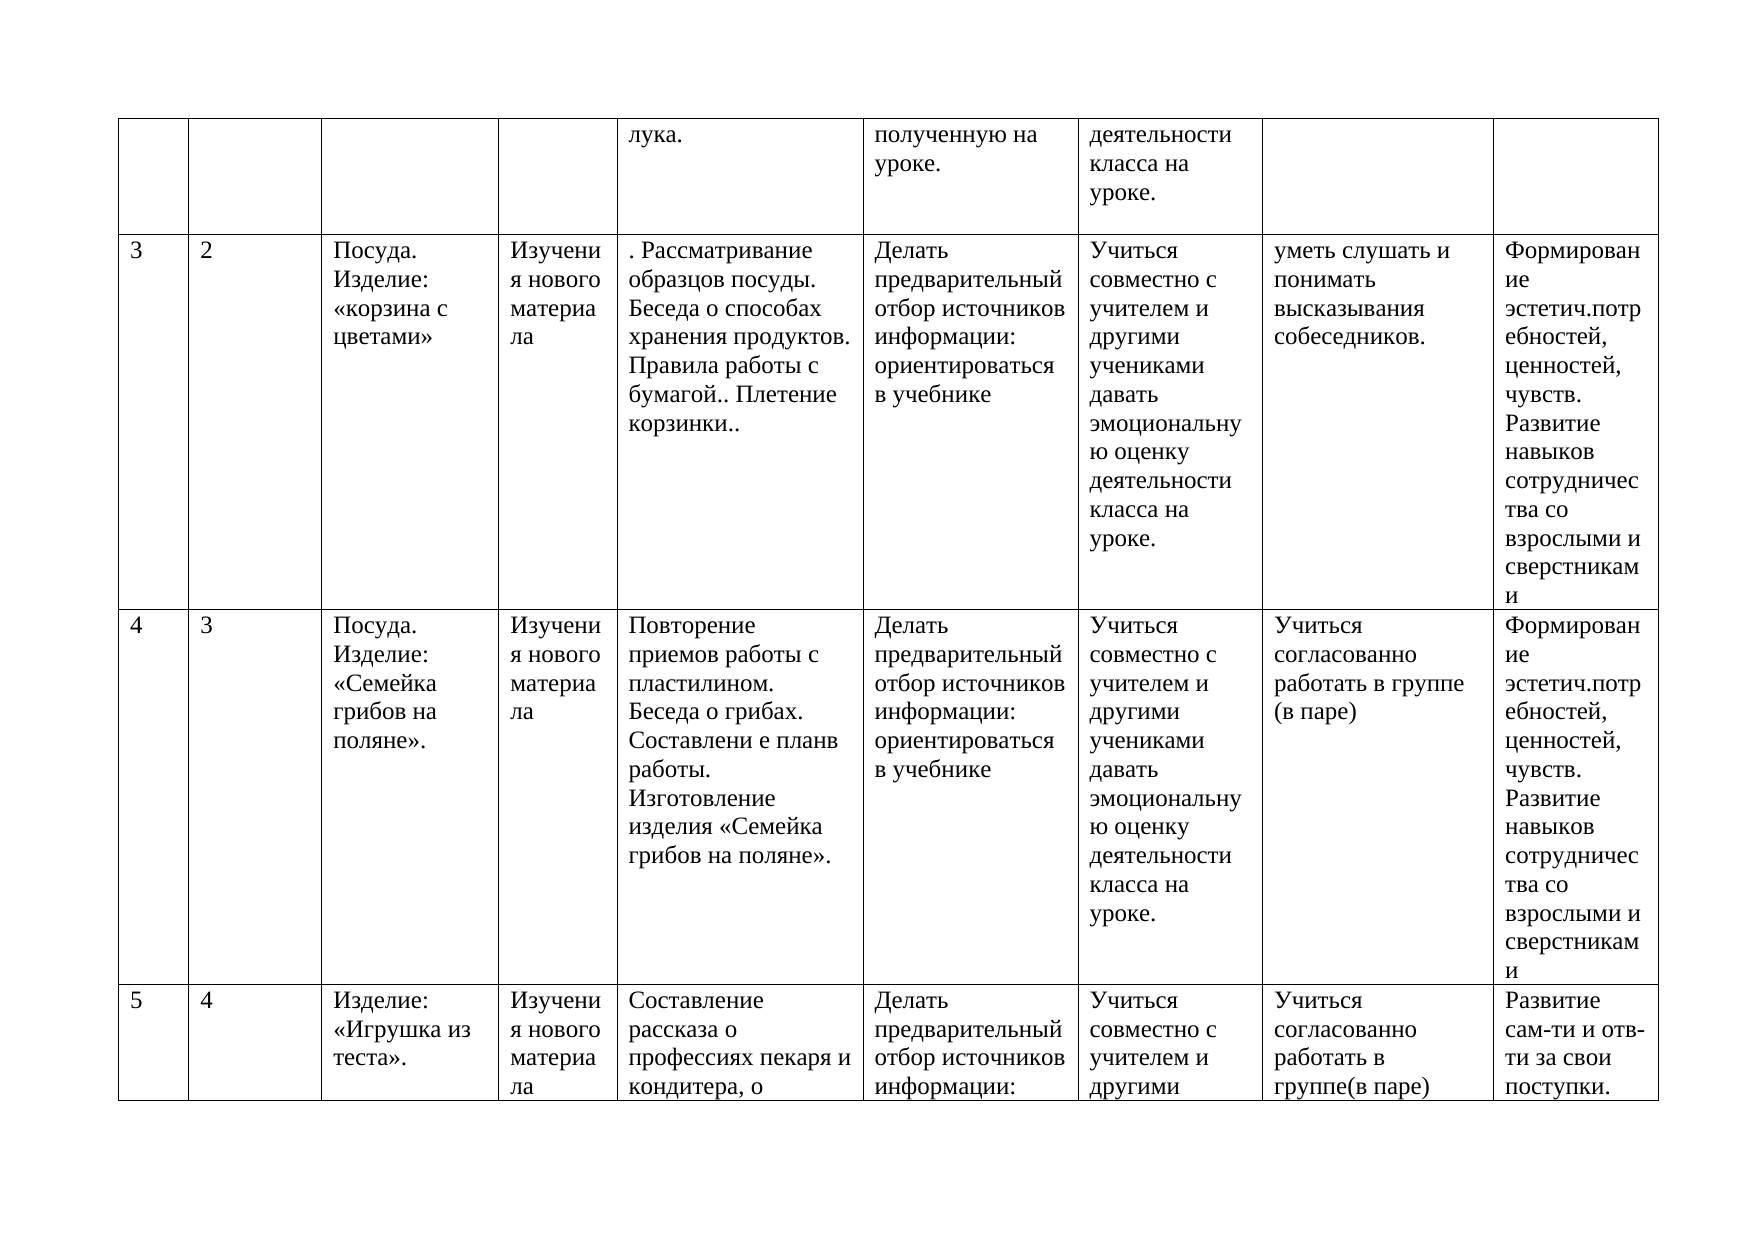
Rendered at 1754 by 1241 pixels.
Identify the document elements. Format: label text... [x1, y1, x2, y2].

table_cell Делать предварительный отбор источников информации: ориентироваться в учебнике [864, 235, 1078, 609]
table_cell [322, 985, 498, 1100]
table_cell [499, 985, 617, 1100]
table_cell 1 [189, 119, 321, 234]
table_cell 3 [119, 235, 188, 609]
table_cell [1494, 119, 1658, 234]
table_cell Изучения нового материала [499, 235, 617, 609]
table_cell . Рассматривание образцов посуды. Беседа о способах хранения продуктов. Правила работы с бумагой.. Плетение корзинки.. [618, 235, 863, 609]
table_cell 3 [189, 610, 321, 984]
table_cell Учиться согласованно работать в группе (в паре) [1263, 610, 1493, 984]
table_cell Повторение приемов работы с пластилином. Беседа о грибах. Составлени е планв работы. Изготовление изделия «Семейка грибов на поляне». [618, 610, 863, 984]
table_cell 4 [189, 985, 321, 1100]
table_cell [322, 119, 498, 234]
table_cell Посуда. Изделие: «Семейка грибов на поляне». [322, 610, 498, 984]
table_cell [618, 119, 863, 234]
table_cell Посуда. Изделие: «корзина с цветами» [322, 235, 498, 609]
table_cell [499, 119, 617, 234]
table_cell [1079, 119, 1262, 234]
table_cell Формирование эстетич.потребностей, ценностей, чувств. Развитие навыков сотрудничества со взрослыми и сверстниками [1494, 235, 1658, 609]
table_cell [1263, 985, 1493, 1100]
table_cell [1263, 119, 1493, 234]
table_cell 2 [119, 119, 188, 234]
table_cell Учиться совместно с учителем и другими учениками давать эмоциональную оценку деятельности класса на уроке. [1079, 235, 1262, 609]
table_cell 2 [189, 235, 321, 609]
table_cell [864, 119, 1078, 234]
table_cell 5 [119, 985, 188, 1100]
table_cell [1494, 985, 1658, 1100]
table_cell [1079, 985, 1262, 1100]
table_cell Учиться совместно с учителем и другими учениками давать эмоциональную оценку деятельности класса на уроке. [1079, 610, 1262, 984]
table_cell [618, 985, 863, 1100]
table_cell Делать предварительный отбор источников информации: ориентироваться в учебнике [864, 610, 1078, 984]
table_cell 4 [119, 610, 188, 984]
table_cell Изучения нового материала [499, 610, 617, 984]
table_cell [864, 985, 1078, 1100]
table_cell уметь слушать и понимать высказывания собеседников. [1263, 235, 1493, 609]
table_cell Формирование эстетич.потребностей, ценностей, чувств. Развитие навыков сотрудничества со взрослыми и сверстниками [1494, 610, 1658, 984]
